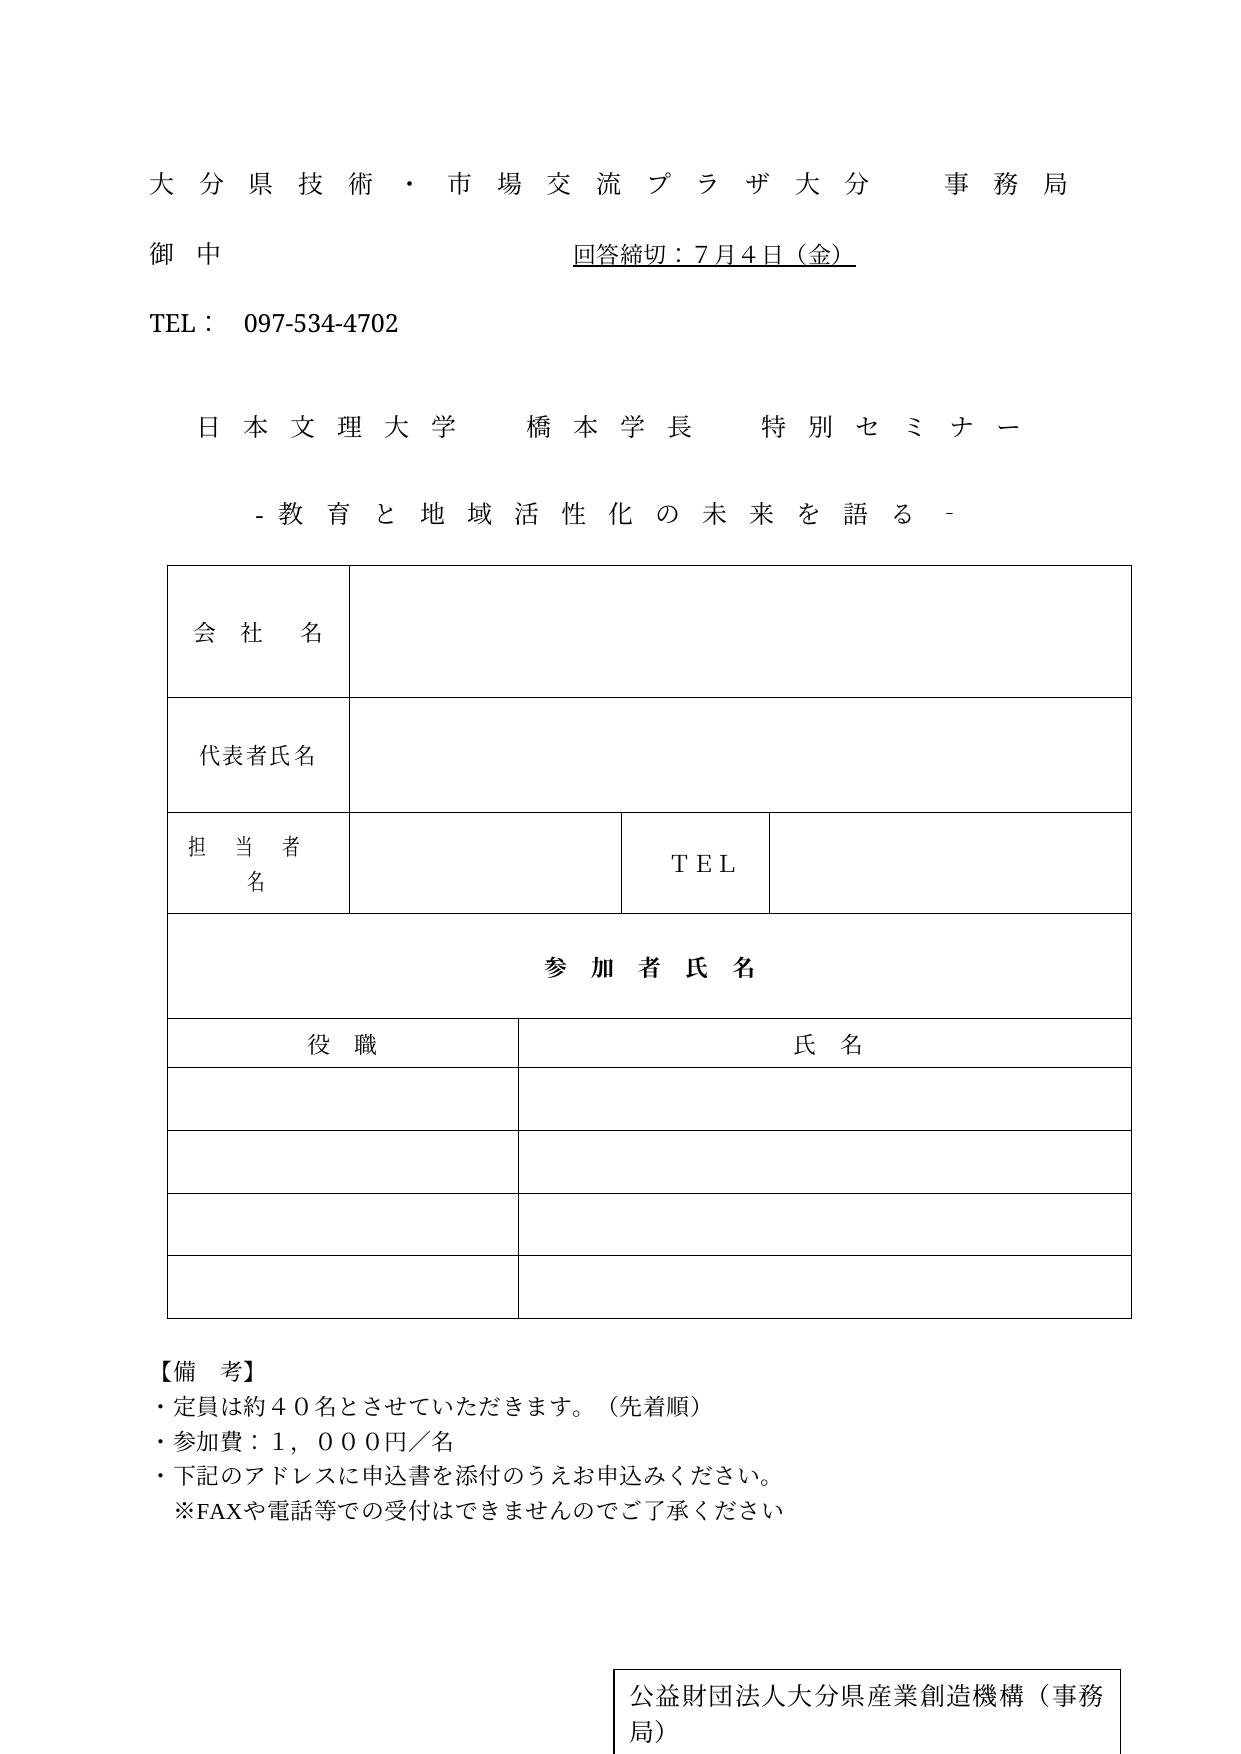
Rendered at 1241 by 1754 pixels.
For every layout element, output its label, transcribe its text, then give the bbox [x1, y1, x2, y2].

table_cell [168, 1256, 518, 1318]
table_cell [350, 813, 621, 913]
text ‐教育と地域活性化の未来を語る‐ [149, 478, 1091, 547]
text ・定員は約４０名とさせていただきます。（先着順） [149, 1388, 1091, 1423]
table_cell [770, 813, 1131, 913]
table_cell 役 職 [168, 1019, 518, 1067]
text TEL：097-534-4702 [149, 287, 1091, 357]
text 大分県技術・市場交流プラザ大分 事務局 御中 回答締切：７月４日（金） [149, 148, 1091, 287]
table_cell [168, 1068, 518, 1130]
table_cell [168, 1131, 518, 1192]
text 日本文理大学 橋本学長 特別セミナー [149, 391, 1091, 461]
table_cell [519, 1131, 1131, 1192]
text 【備 考】 [149, 1353, 1091, 1388]
text ・下記のアドレスに申込書を添付のうえお申込みください。 [149, 1457, 1091, 1492]
table_cell [519, 1194, 1131, 1255]
table_cell 担当者名 [168, 813, 349, 913]
table_cell ＴＥＬ [622, 813, 769, 913]
table_cell [519, 1068, 1131, 1130]
text ・参加費：１，０００円／名 [149, 1423, 1091, 1457]
table_header [350, 566, 1131, 697]
table_cell 氏 名 [519, 1019, 1131, 1067]
table_cell [519, 1256, 1131, 1318]
table_cell 参 加 者 氏 名 [168, 914, 1131, 1018]
table_cell [168, 1194, 518, 1255]
table_header 会社名 [168, 566, 349, 697]
table_cell [350, 698, 1131, 812]
text ※FAXや電話等での受付はできませんのでご了承ください [149, 1492, 1091, 1527]
table_cell 代表者氏名 [168, 698, 349, 812]
